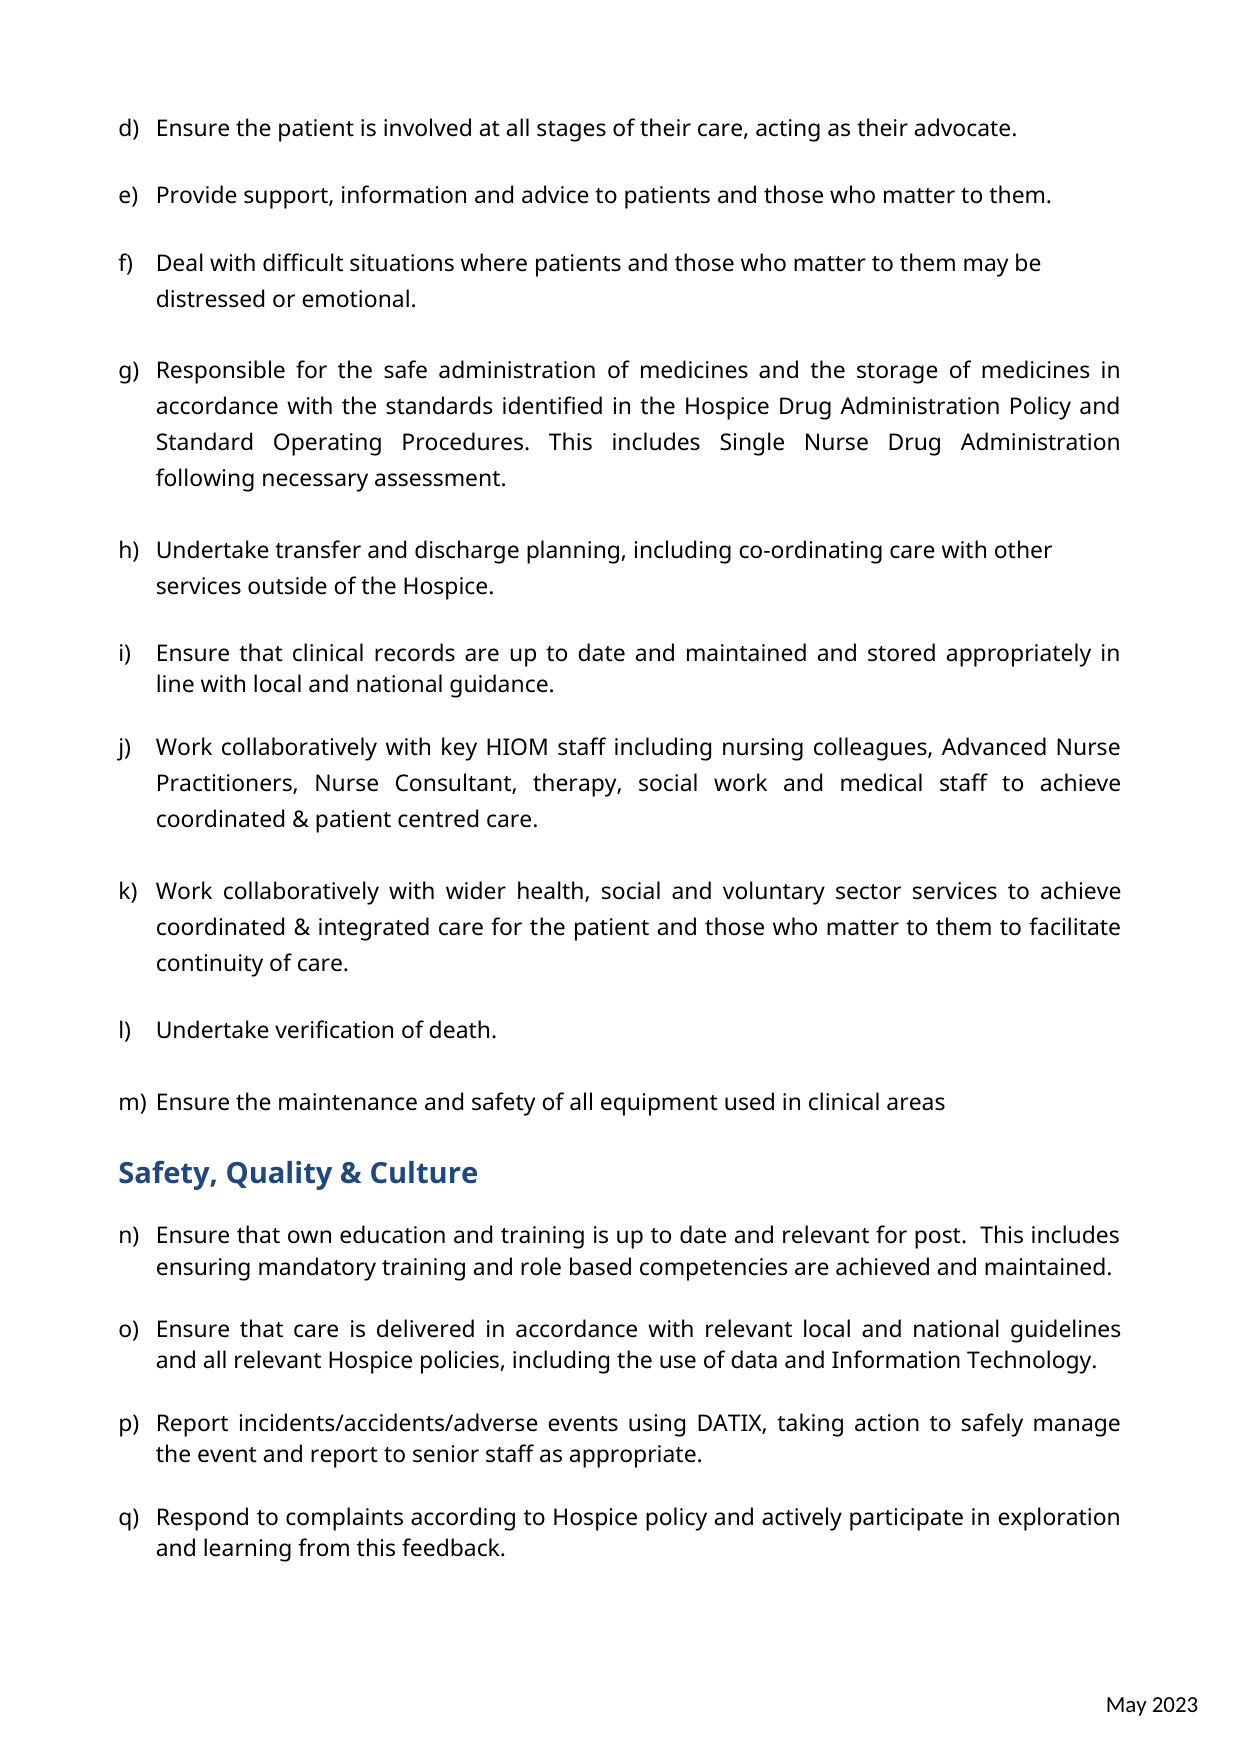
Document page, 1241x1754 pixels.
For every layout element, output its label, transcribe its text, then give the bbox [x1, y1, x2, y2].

list Report incidents/accidents/adverse events using DATIX, taking action to safely manage the event and report to senior staff as appropriate. [118, 1407, 1122, 1469]
list Work collaboratively with wider health, social and voluntary sector services to achieve coordinated & integrated care for the patient and those who matter to them to facilitate continuity of care. [118, 875, 1122, 978]
list Ensure that own education and training is up to date and relevant for post. This includes ensuring mandatory training and role based competencies are achieved and maintained. [118, 1219, 1122, 1282]
list Ensure that care is delivered in accordance with relevant local and national guidelines and all relevant Hospice policies, including the use of data and Information Technology. [118, 1313, 1122, 1376]
list Responsible for the safe administration of medicines and the storage of medicines in accordance with the standards identified in the Hospice Drug Administration Policy and Standard Operating Procedures. This includes Single Nurse Drug Administration following necessary assessment. [118, 354, 1122, 493]
list Provide support, information and advice to patients and those who matter to them. [118, 179, 1122, 211]
text Safety, Quality & Culture [118, 1153, 1122, 1192]
list Undertake transfer and discharge planning, including co-ordinating care with other services outside of the Hospice. [118, 534, 1122, 601]
list Respond to complaints according to Hospice policy and actively participate in exploration and learning from this feedback. [118, 1501, 1122, 1563]
list Deal with difficult situations where patients and those who matter to them may be distressed or emotional. [118, 247, 1122, 314]
list Work collaboratively with key HIOM staff including nursing colleagues, Advanced Nurse Practitioners, Nurse Consultant, therapy, social work and medical staff to achieve coordinated & patient centred care. [118, 731, 1122, 834]
list Ensure the maintenance and safety of all equipment used in clinical areas [118, 1086, 1122, 1117]
list Undertake verification of death. [118, 1014, 1122, 1045]
list Ensure the patient is involved at all stages of their care, acting as their advocate. [118, 112, 1122, 143]
list Ensure that clinical records are up to date and maintained and stored appropriately in line with local and national guidance. [118, 637, 1122, 700]
